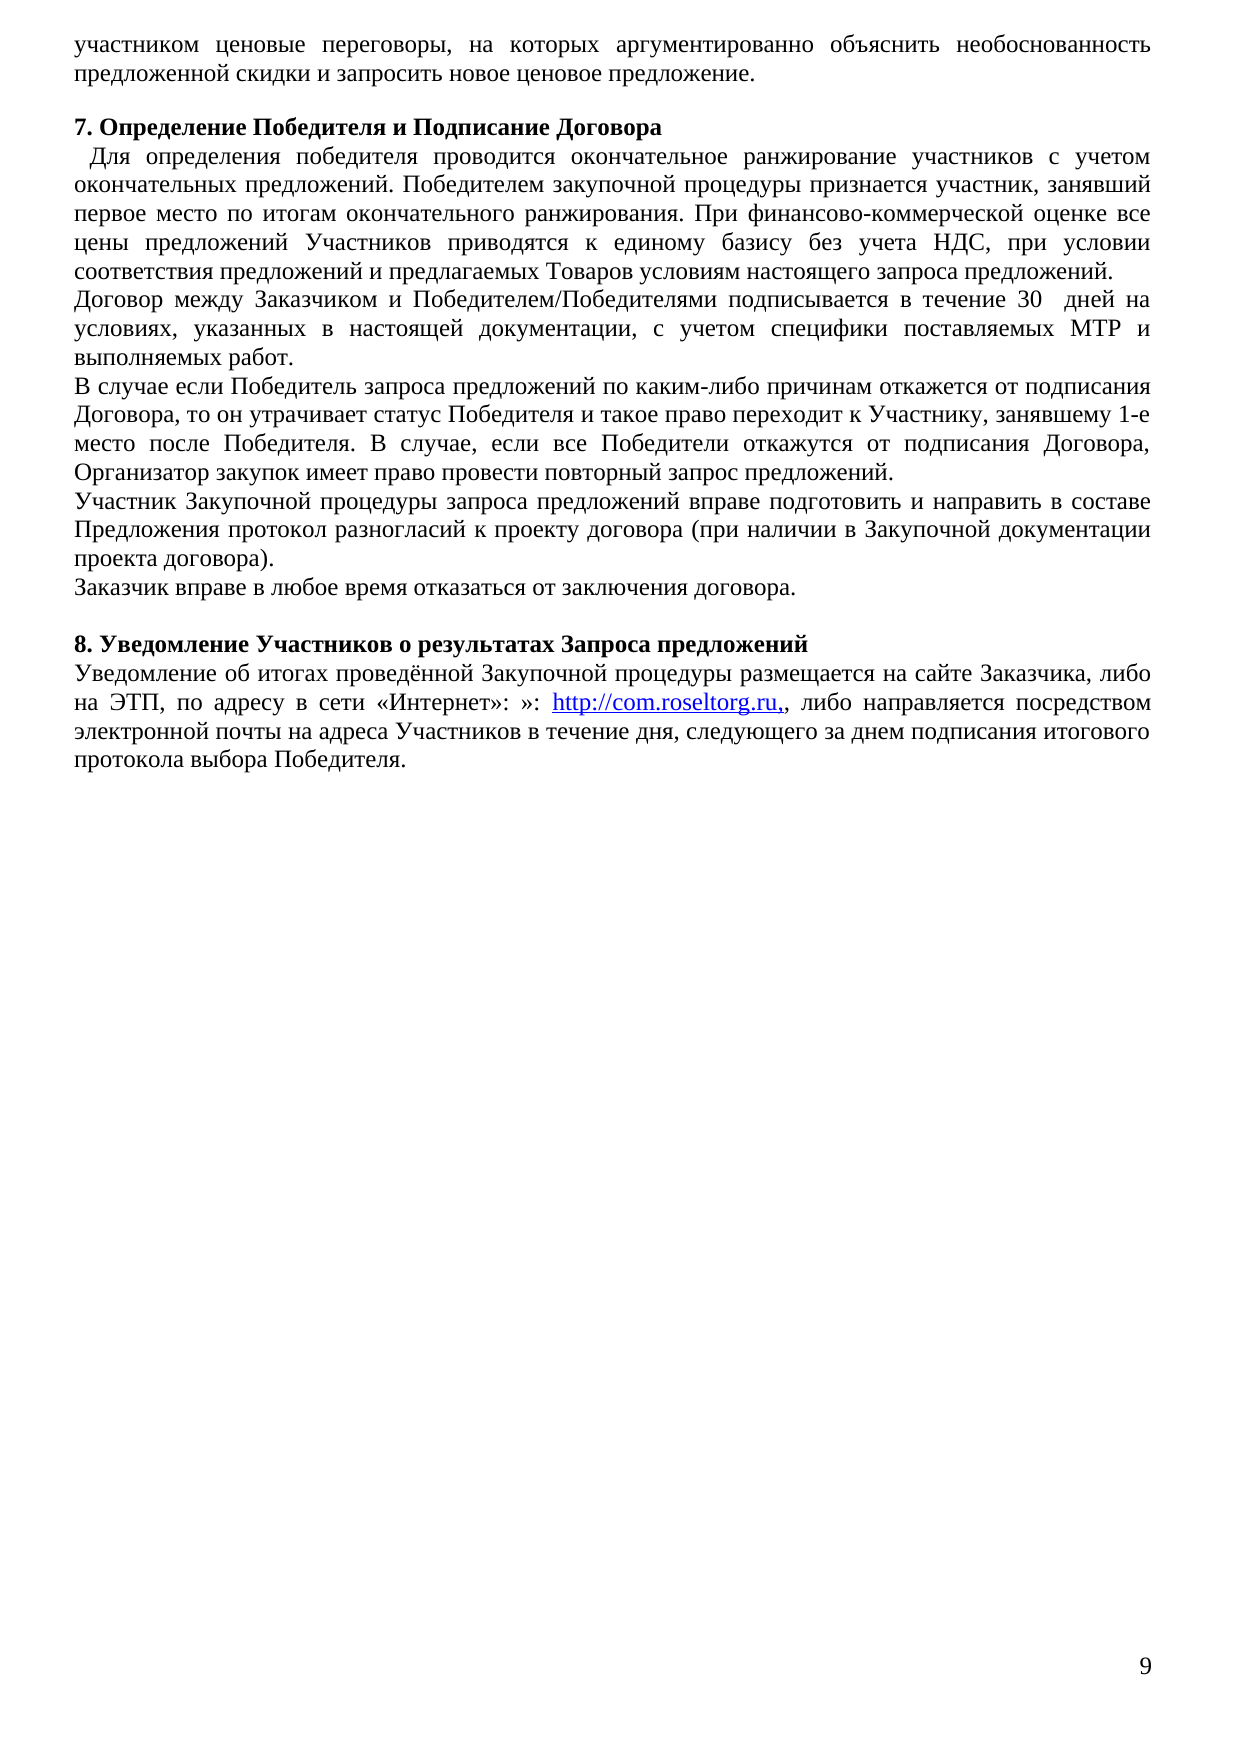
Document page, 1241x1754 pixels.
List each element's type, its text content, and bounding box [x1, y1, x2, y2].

text 8. Уведомление Участников о результатах Запроса предложений [74, 629, 1152, 658]
text Уведомление об итогах проведённой Закупочной процедуры размещается на сайте Заказчика, либо на ЭТП, по адресу в сети «Интернет»: »: http://com.roseltorg.ru,, либо направляется посредством электронной почты на адреса Участников в течение дня, следующего за днем подписания итогового протокола выбора Победителя. [74, 658, 1152, 773]
subtitle 7. Определение Победителя и Подписание Договора [74, 112, 1152, 141]
text Заказчик вправе в любое время отказаться от заключения договора. [74, 572, 1152, 601]
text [74, 29, 1152, 87]
text В случае если Победитель запроса предложений по каким-либо причинам откажется от подписания Договора, то он утрачивает статус Победителя и такое право переходит к Участнику, занявшему 1-е место после Победителя. В случае, если все Победители откажутся от подписания Договора, Организатор закупок имеет право провести повторный запрос предложений. [74, 371, 1152, 486]
text Договор между Заказчиком и Победителем/Победителями подписывается в течение 30 дней на условиях, указанных в настоящей документации, с учетом специфики поставляемых МТР и выполняемых работ. [74, 284, 1152, 371]
text Участник Закупочной процедуры запроса предложений вправе подготовить и направить в составе Предложения протокол разногласий к проекту договора (при наличии в Закупочной документации проекта договора). [74, 486, 1152, 572]
text Для определения победителя проводится окончательное ранжирование участников с учетом окончательных предложений. Победителем закупочной процедуры признается участник, занявший первое место по итогам окончательного ранжирования. При финансово-коммерческой оценке все цены предложений Участников приводятся к единому базису без учета НДС, при условии соответствия предложений и предлагаемых Товаров условиям настоящего запроса предложений. [74, 141, 1152, 284]
